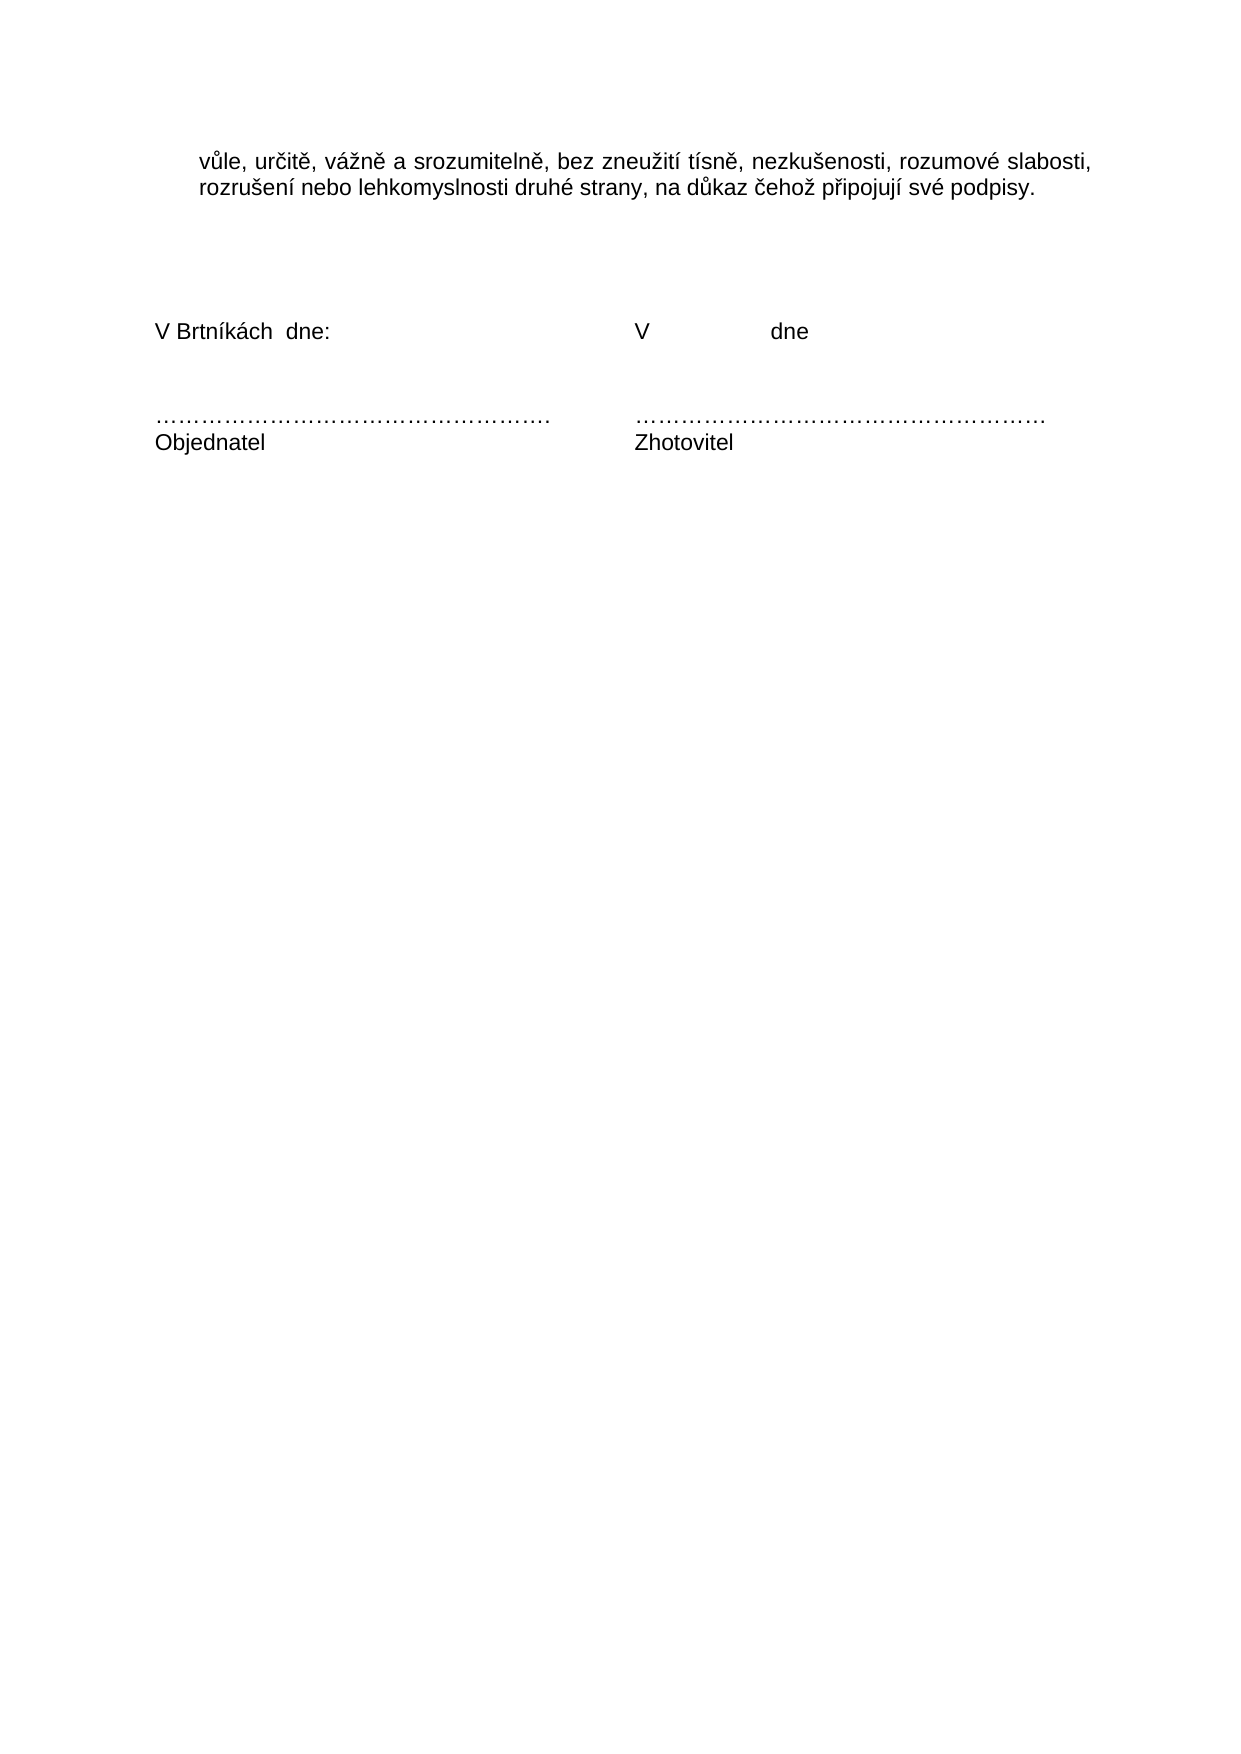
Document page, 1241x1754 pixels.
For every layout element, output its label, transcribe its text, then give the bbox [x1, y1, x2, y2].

table_header V dne [623, 318, 1103, 402]
table_cell ……………………………………………… [623, 402, 1103, 428]
table_cell Zhotovitel [623, 429, 1103, 570]
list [155, 148, 1093, 200]
table_cell ……………………………………………. [143, 402, 623, 428]
table_header V Brtníkách dne: [143, 318, 623, 402]
table_cell Objednatel [143, 429, 623, 570]
